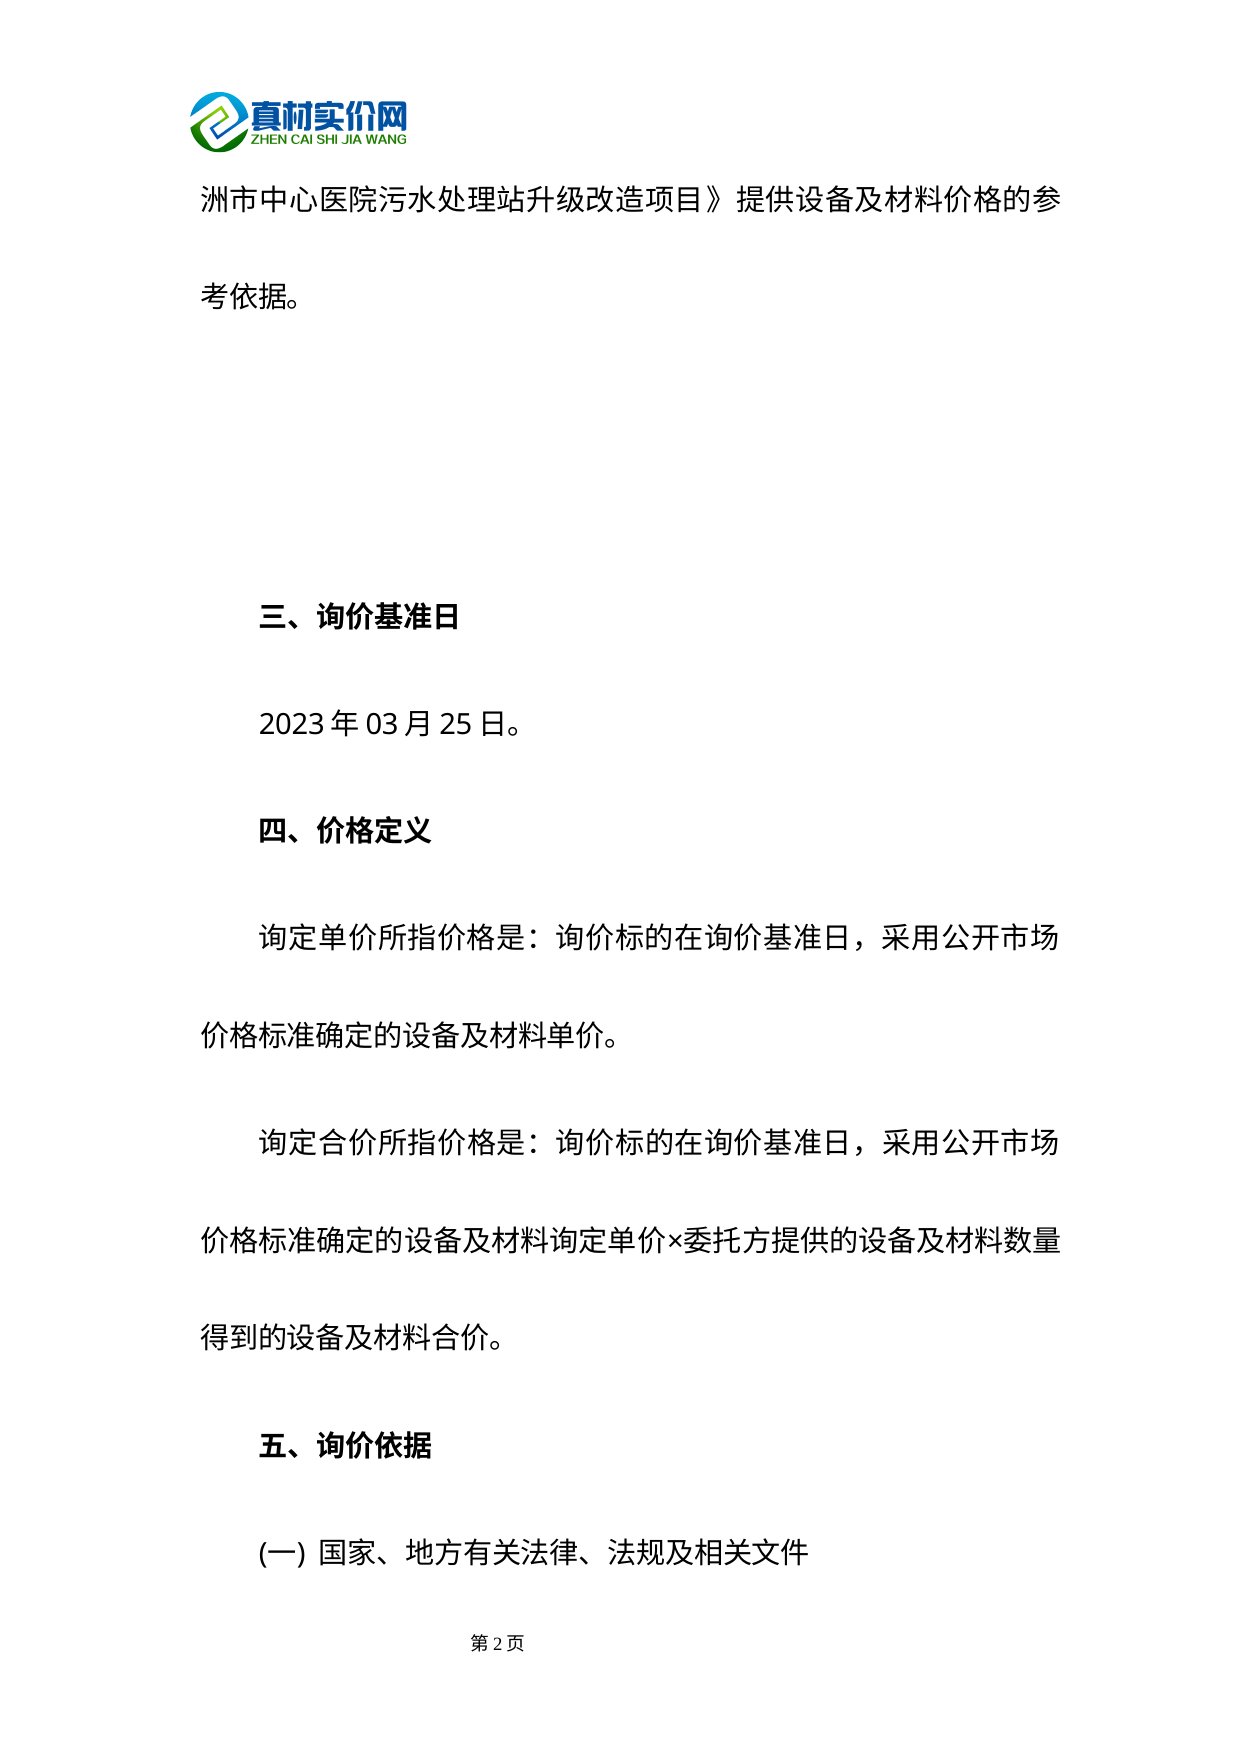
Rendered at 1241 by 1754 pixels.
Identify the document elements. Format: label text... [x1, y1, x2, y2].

list 询价依据 [200, 1411, 1026, 1476]
list 2023年03月25日。 [259, 689, 1026, 754]
picture [187, 90, 412, 155]
text 询定单价所指价格是：询价标的在询价基准日，采用公开市场价格标准确定的设备及材料单价。 [200, 904, 1062, 1066]
text 询定合价所指价格是：询价标的在询价基准日，采用公开市场价格标准确定的设备及材料询定单价×委托方提供的设备及材料数量得到的设备及材料合价。 [200, 1108, 1062, 1368]
text 确定询价标的在询价基准日的公开市场价格，为委托方的《株洲市中心医院污水处理站升级改造项目》提供设备及材料价格的参考依据。 [200, 165, 1062, 328]
list 国家、地方有关法律、法规及相关文件 [259, 1518, 1026, 1583]
list 价格定义 [200, 796, 1026, 861]
list 询价基准日 [200, 582, 1026, 647]
